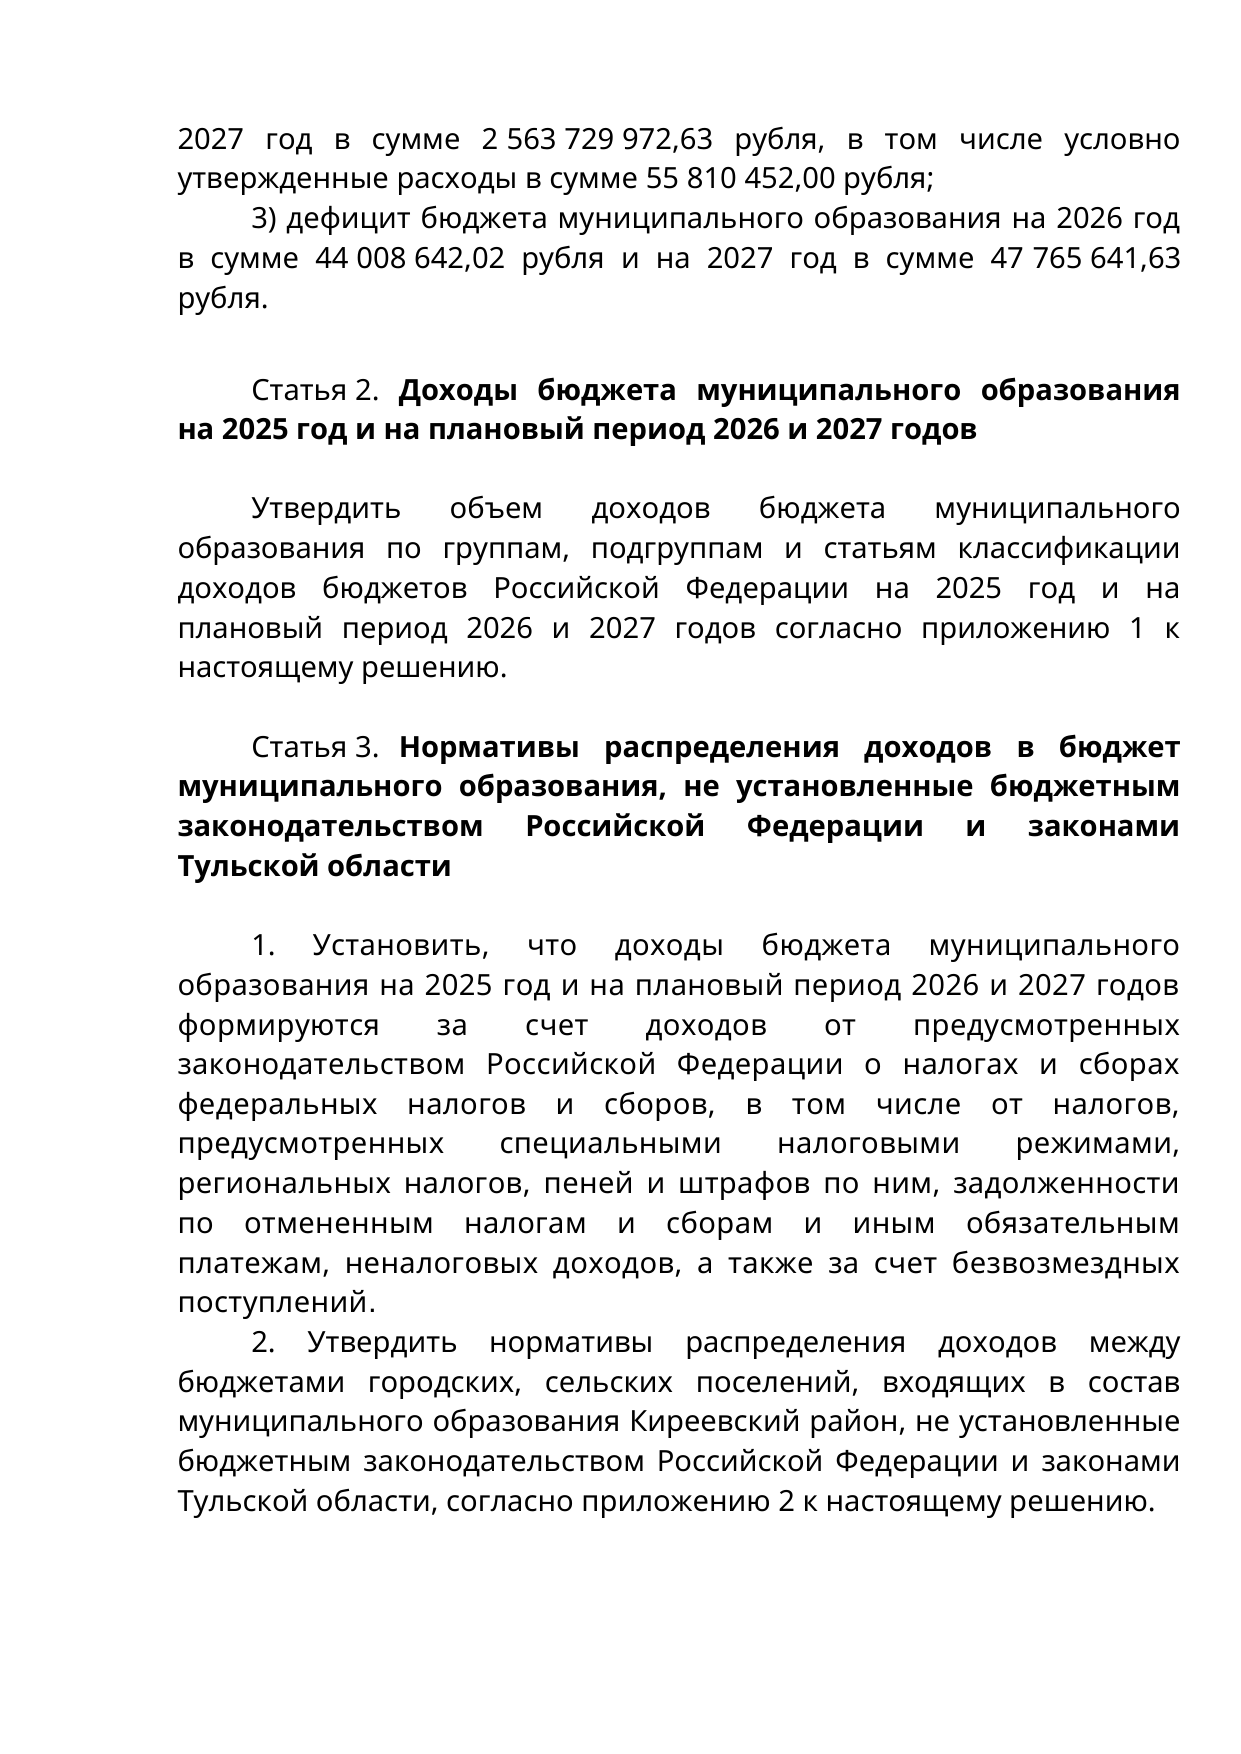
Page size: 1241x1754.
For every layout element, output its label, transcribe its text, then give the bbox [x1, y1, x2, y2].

text Утвердить объем доходов бюджета муниципального образования по группам, подгруппам и статьям классификации доходов бюджетов Российской Федерации на 2025 год и на плановый период 2026 и 2027 годов согласно приложению 1 к настоящему решению. [177, 488, 1181, 686]
text 2. Утвердить нормативы распределения доходов между бюджетами городских, сельских поселений, входящих в состав муниципального образования Киреевский район, не установленные бюджетным законодательством Российской Федерации и законами Тульской области, согласно приложению 2 к настоящему решению. [177, 1321, 1181, 1520]
text Статья 3. Нормативы распределения доходов в бюджет муниципального образования, не установленные бюджетным законодательством Российской Федерации и законами Тульской области [177, 726, 1181, 885]
text 3) дефицит бюджета муниципального образования на 2026 год в сумме 44 008 642,02 рубля и на 2027 год в сумме 47 765 641,63 рубля. [177, 197, 1181, 317]
text 1. Установить, что доходы бюджета муниципального образования на 2025 год и на плановый период 2026 и 2027 годов формируются за счет доходов от предусмотренных законодательством Российской Федерации о налогах и сборах федеральных налогов и сборов, в том числе от налогов, предусмотренных специальными налоговыми режимами, региональных налогов, пеней и штрафов по ним, задолженности по отмененным налогам и сборам и иным обязательным платежам, неналоговых доходов, а также за счет безвозмездных поступлений. [177, 924, 1181, 1321]
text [177, 118, 1181, 197]
text Статья 2. Доходы бюджета муниципального образования на 2025 год и на плановый период 2026 и 2027 годов [177, 369, 1181, 448]
